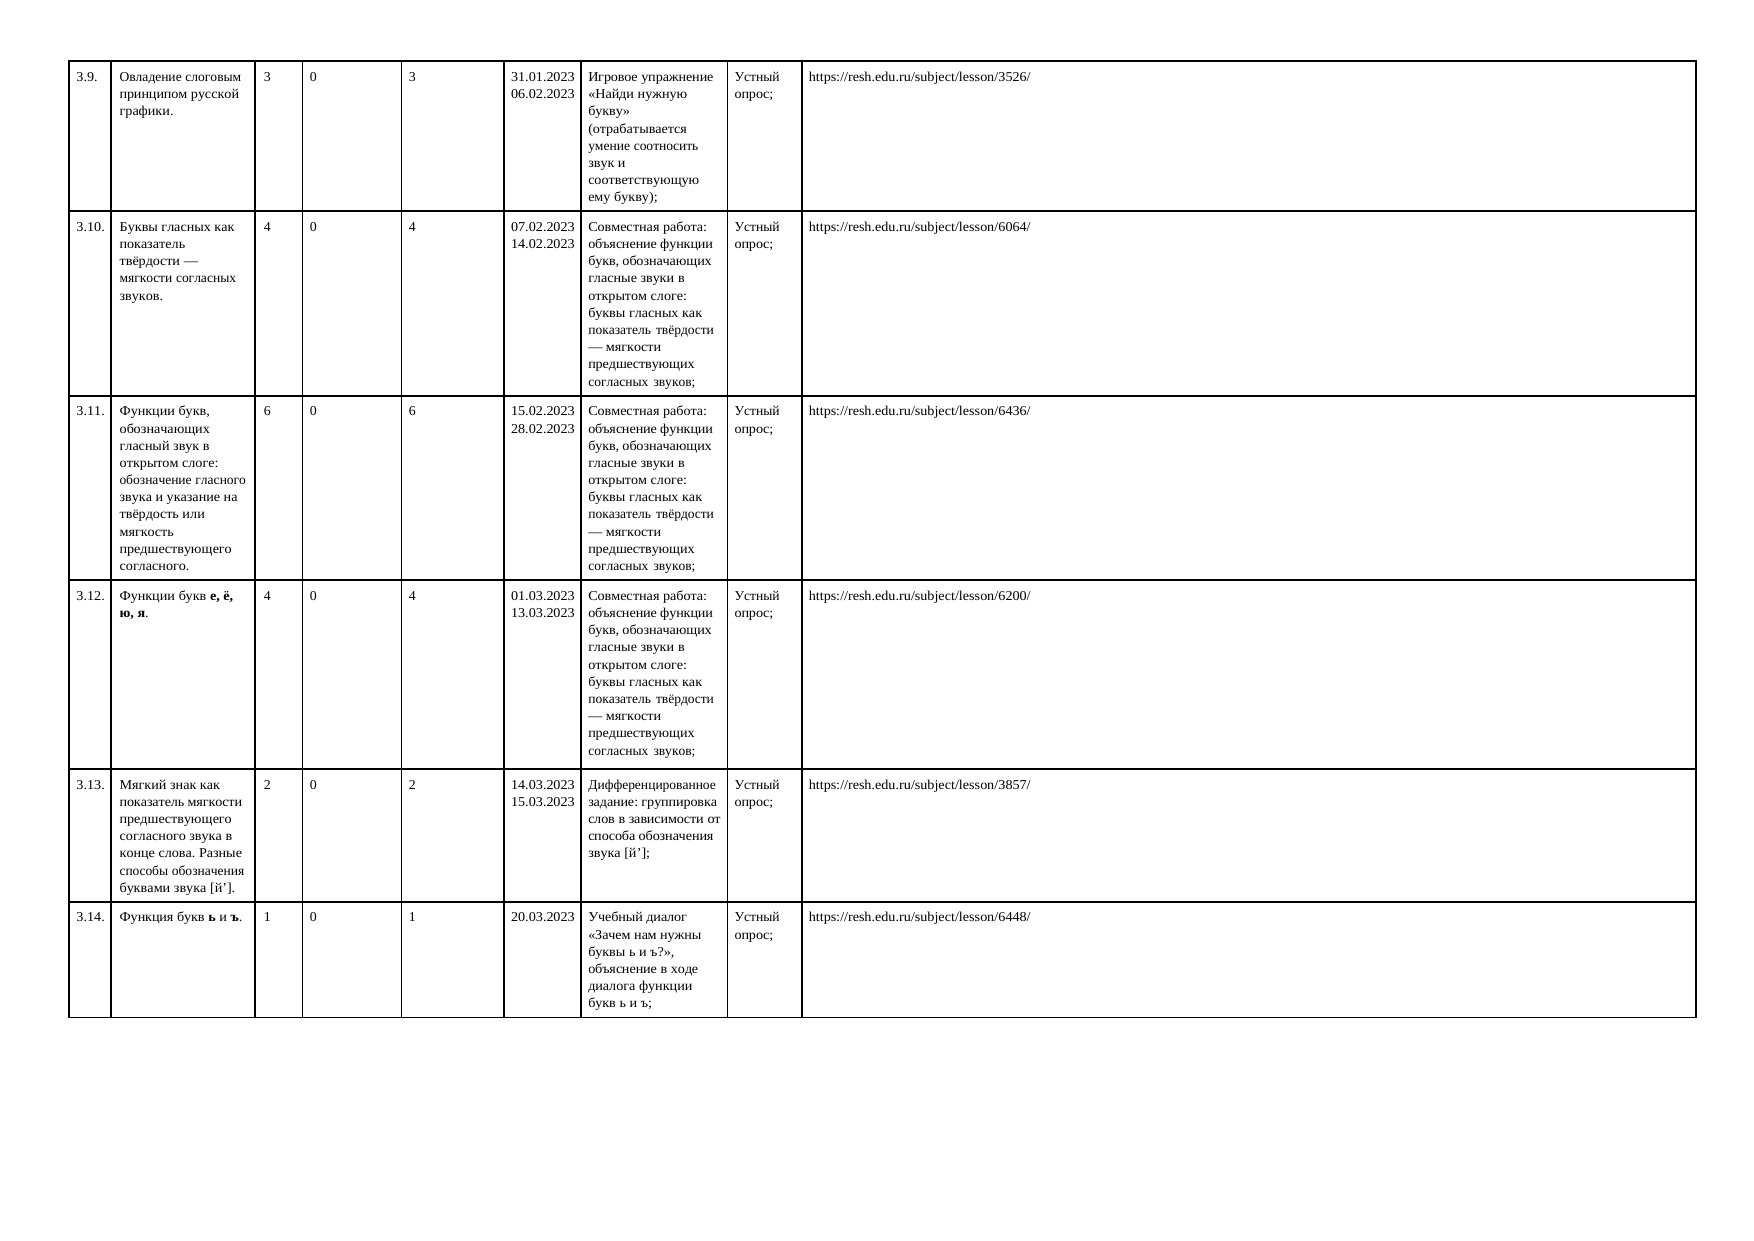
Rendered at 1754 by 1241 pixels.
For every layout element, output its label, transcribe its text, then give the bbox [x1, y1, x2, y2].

table_cell 4 [402, 212, 503, 395]
table_header 3 [256, 62, 302, 210]
table_cell Совместная работа: объяснение функции букв, обозначающих гласные звуки в открытом слоге: буквы гласных как показатель твёрдости — мягкости предшествующих согласных звуков; [582, 581, 727, 768]
table_cell Устный опрос; [728, 212, 801, 395]
table_cell Учебный диалог «Зачем нам нужны буквы ь и ъ?», объяснение в ходе диалога функции букв ь и ъ; [582, 903, 727, 1017]
table_cell 2 [256, 770, 302, 901]
table_cell 4 [256, 212, 302, 395]
table_header Устный опрос; [728, 62, 801, 210]
table_cell 4 [256, 581, 302, 768]
table_cell 1 [256, 903, 302, 1017]
table_cell Функции букв, обозначающих гласный звук в открытом слоге: обозначение гласного звука и указание на твёрдость или мягкость предшествующего согласного. [112, 397, 254, 579]
table_cell 0 [303, 581, 401, 768]
table_cell Дифференцированное задание: группировка слов в зависимости от способа обозначения звука [й’]; [582, 770, 727, 901]
table_cell https://resh.edu.ru/subject/lesson/6200/ [803, 581, 1695, 768]
table_cell 20.03.2023 [505, 903, 580, 1017]
table_cell https://resh.edu.ru/subject/lesson/3857/ [803, 770, 1695, 901]
table_header 0 [303, 62, 401, 210]
table_cell https://resh.edu.ru/subject/lesson/6436/ [803, 397, 1695, 579]
table_cell 01.03.2023 13.03.2023 [505, 581, 580, 768]
table_cell 2 [402, 770, 503, 901]
table_cell 07.02.2023 14.02.2023 [505, 212, 580, 395]
table_cell Устный опрос; [728, 397, 801, 579]
table_header https://resh.edu.ru/subject/lesson/3526/ [803, 62, 1695, 210]
table_cell Мягкий знак как показатель мягкости предшествующего согласного звука в конце слова. Разные способы обозначения буквами звука [й’]. [112, 770, 254, 901]
table_header 3 [402, 62, 503, 210]
table_cell 14.03.2023 15.03.2023 [505, 770, 580, 901]
table_cell 3.10. [70, 212, 110, 395]
table_cell Совместная работа: объяснение функции букв, обозначающих гласные звуки в открытом слоге: буквы гласных как показатель твёрдости — мягкости предшествующих согласных звуков; [582, 397, 727, 579]
table_header 3.9. [70, 62, 110, 210]
table_cell 3.14. [70, 903, 110, 1017]
table_cell Устный опрос; [728, 770, 801, 901]
table_cell Функция букв ь и ъ. [112, 903, 254, 1017]
table_cell 15.02.2023 28.02.2023 [505, 397, 580, 579]
table_cell 1 [402, 903, 503, 1017]
table_cell 3.13. [70, 770, 110, 901]
table_cell Устный опрос; [728, 903, 801, 1017]
table_cell https://resh.edu.ru/subject/lesson/6448/ [803, 903, 1695, 1017]
table_cell 6 [256, 397, 302, 579]
table_header Овладение слоговым принципом русской графики. [112, 62, 254, 210]
table_cell Устный опрос; [728, 581, 801, 768]
table_cell 3.11. [70, 397, 110, 579]
table_cell Буквы гласных как показатель твёрдости — мягкости согласных звуков. [112, 212, 254, 395]
table_cell 0 [303, 212, 401, 395]
table_cell 6 [402, 397, 503, 579]
table_cell Функции букв е, ё, ю, я. [112, 581, 254, 768]
table_cell 0 [303, 903, 401, 1017]
table_cell 0 [303, 397, 401, 579]
table_header Игровое упражнение «Найди нужную букву» (отрабатывается умение соотносить звук и соответствующую ему букву); [582, 62, 727, 210]
table_cell 3.12. [70, 581, 110, 768]
table_cell https://resh.edu.ru/subject/lesson/6064/ [803, 212, 1695, 395]
table_cell 0 [303, 770, 401, 901]
table_cell Совместная работа: объяснение функции букв, обозначающих гласные звуки в открытом слоге: буквы гласных как показатель твёрдости — мягкости предшествующих согласных звуков; [582, 212, 727, 395]
table_cell 4 [402, 581, 503, 768]
table_header 31.01.2023 06.02.2023 [505, 62, 580, 210]
